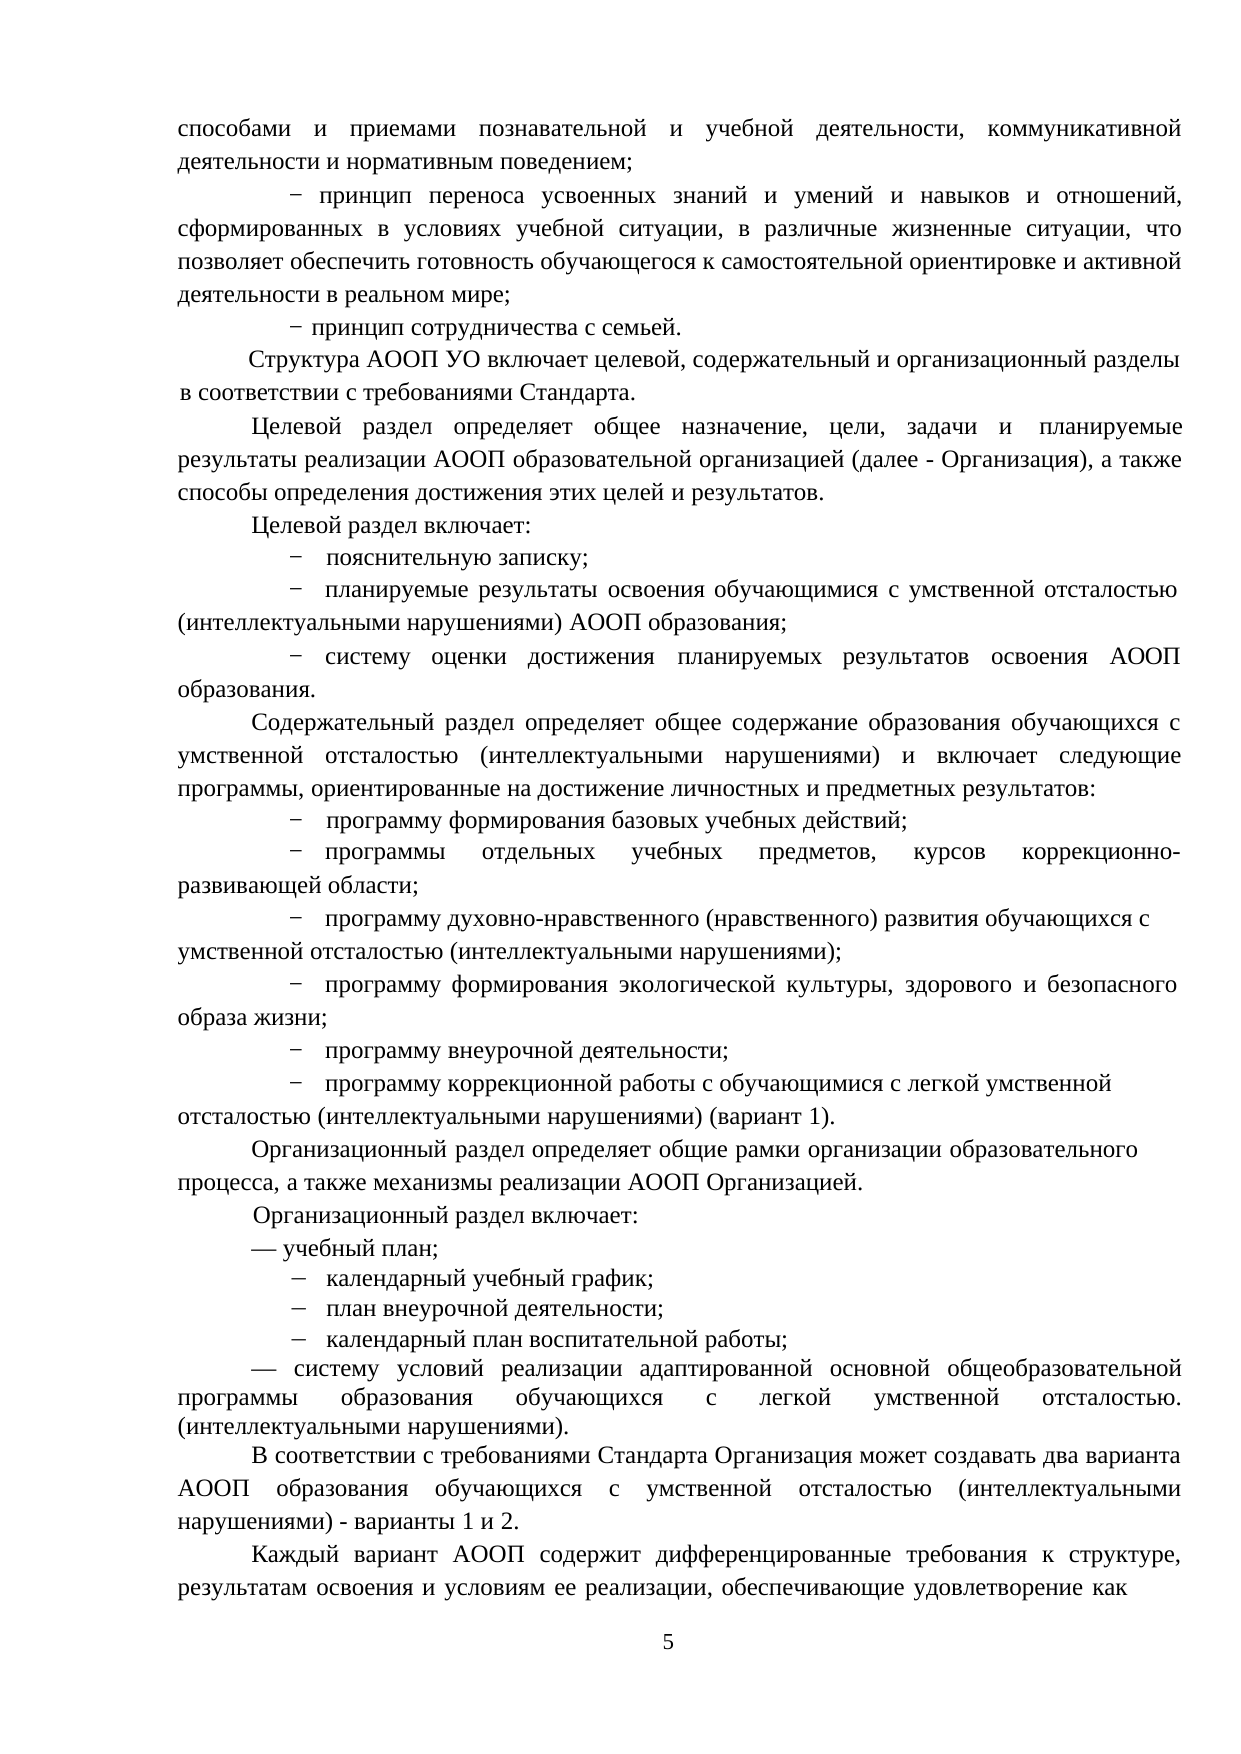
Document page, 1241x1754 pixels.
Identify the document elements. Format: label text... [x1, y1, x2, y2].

text − программу духовно-нравственного (нравственного) развития обучающихся с умственной отсталостью (интеллектуальными нарушениями); [177, 903, 1151, 965]
text способами и приемами познавательной и учебной деятельности, коммуникативной деятельности и нормативным поведением; [177, 113, 1182, 175]
text В соответствии с требованиями Стандарта Организация может создавать два варианта АООП образования обучающихся с умственной отсталостью (интеллектуальными нарушениями) - варианты 1 и 2. [177, 1440, 1181, 1534]
text − систему оценки достижения планируемых результатов освоения АООП образования. [177, 641, 1181, 703]
text − пояснительную записку; [288, 542, 1240, 570]
text − программу внеурочной деятельности; [288, 1035, 1240, 1064]
list календарный учебный график; [288, 1262, 1240, 1292]
text Целевой раздел включает: [251, 510, 1240, 538]
text Содержательный раздел определяет общее содержание образования обучающихся с умственной отсталостью (интеллектуальными нарушениями) и включает следующие программы, ориентированные на достижение личностных и предметных результатов: [177, 707, 1181, 802]
text Организационный раздел включает: [253, 1201, 1240, 1229]
list календарный план воспитательной работы; [288, 1323, 1240, 1353]
list учебный план; [251, 1233, 1240, 1261]
list систему условий реализации адаптированной основной общеобразовательной программы образования обучающихся с легкой умственной отсталостью. (интеллектуальными нарушениями). [177, 1353, 1182, 1440]
text − принцип сотрудничества с семьей. [288, 312, 1240, 341]
text Структура АООП УО включает целевой, содержательный и организационный разделы в соответствии с требованиями Стандарта. [179, 344, 1180, 406]
text − программу коррекционной работы с обучающимися с легкой умственной отсталостью (интеллектуальными нарушениями) (вариант 1). [177, 1068, 1133, 1129]
text Организационный раздел определяет общие рамки организации образовательного процесса, а также механизмы реализации АООП Организацией. [177, 1134, 1182, 1196]
text − программу формирования базовых учебных действий; [288, 806, 1240, 835]
text Каждый вариант АООП содержит дифференцированные требования к структуре, результатам освоения и условиям ее реализации, обеспечивающие удовлетворение как [177, 1539, 1182, 1601]
text − программы отдельных учебных предметов, курсов коррекционно- развивающей области; [177, 836, 1182, 898]
text Целевой раздел определяет общее назначение, цели, задачи и планируемые результаты реализации АООП образовательной организацией (далее - Организация), а также способы определения достижения этих целей и результатов. [177, 411, 1183, 506]
text − программу формирования экологической культуры, здорового и безопасного образа жизни; [177, 969, 1180, 1031]
list план внеурочной деятельности; [288, 1292, 1240, 1323]
text − принцип переноса усвоенных знаний и умений и навыков и отношений, сформированных в условиях учебной ситуации, в различные жизненные ситуации, что позволяет обеспечить готовность обучающегося к самостоятельной ориентировке и активной деятельности в реальном мире; [177, 180, 1182, 307]
text − планируемые результаты освоения обучающимися с умственной отсталостью (интеллектуальными нарушениями) АООП образования; [177, 574, 1180, 636]
